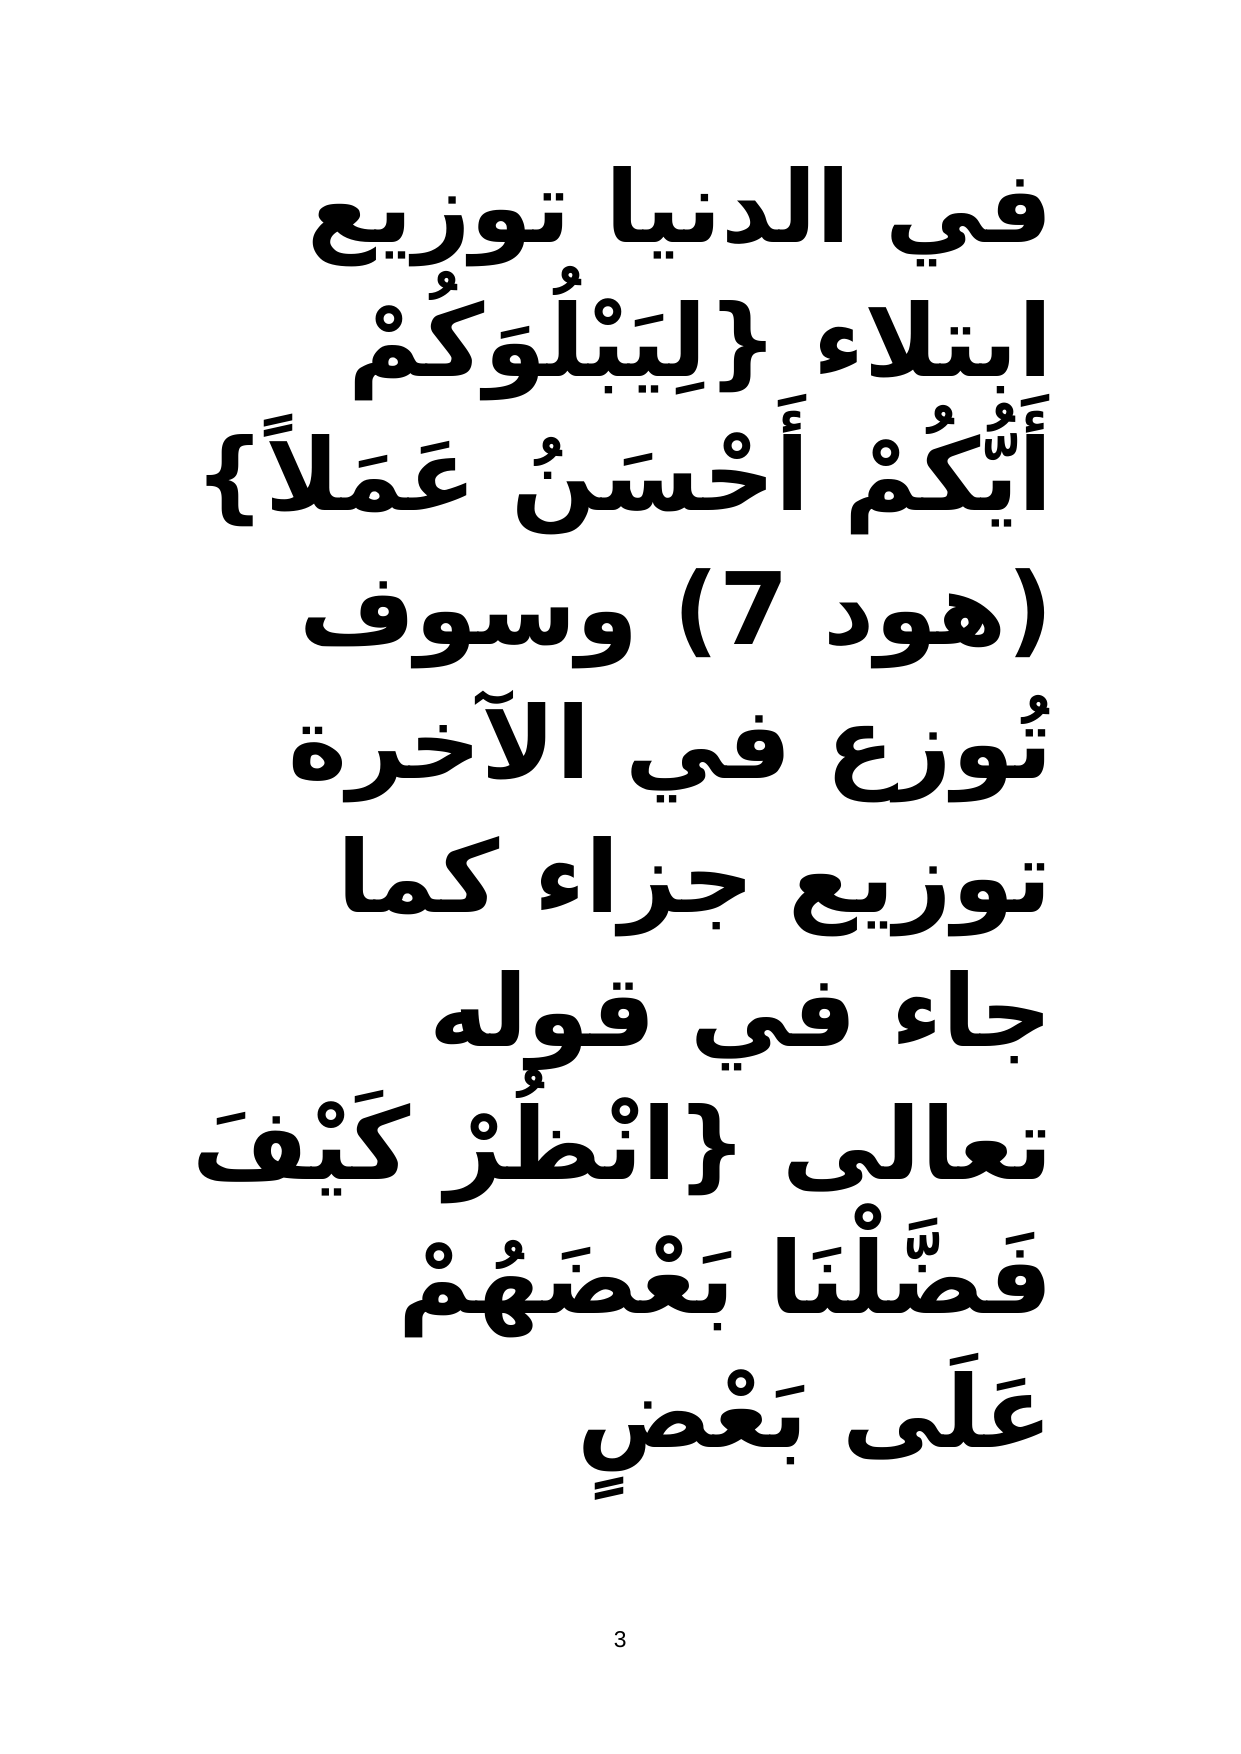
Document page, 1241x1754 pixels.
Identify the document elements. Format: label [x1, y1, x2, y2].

text [187, 150, 1053, 1471]
